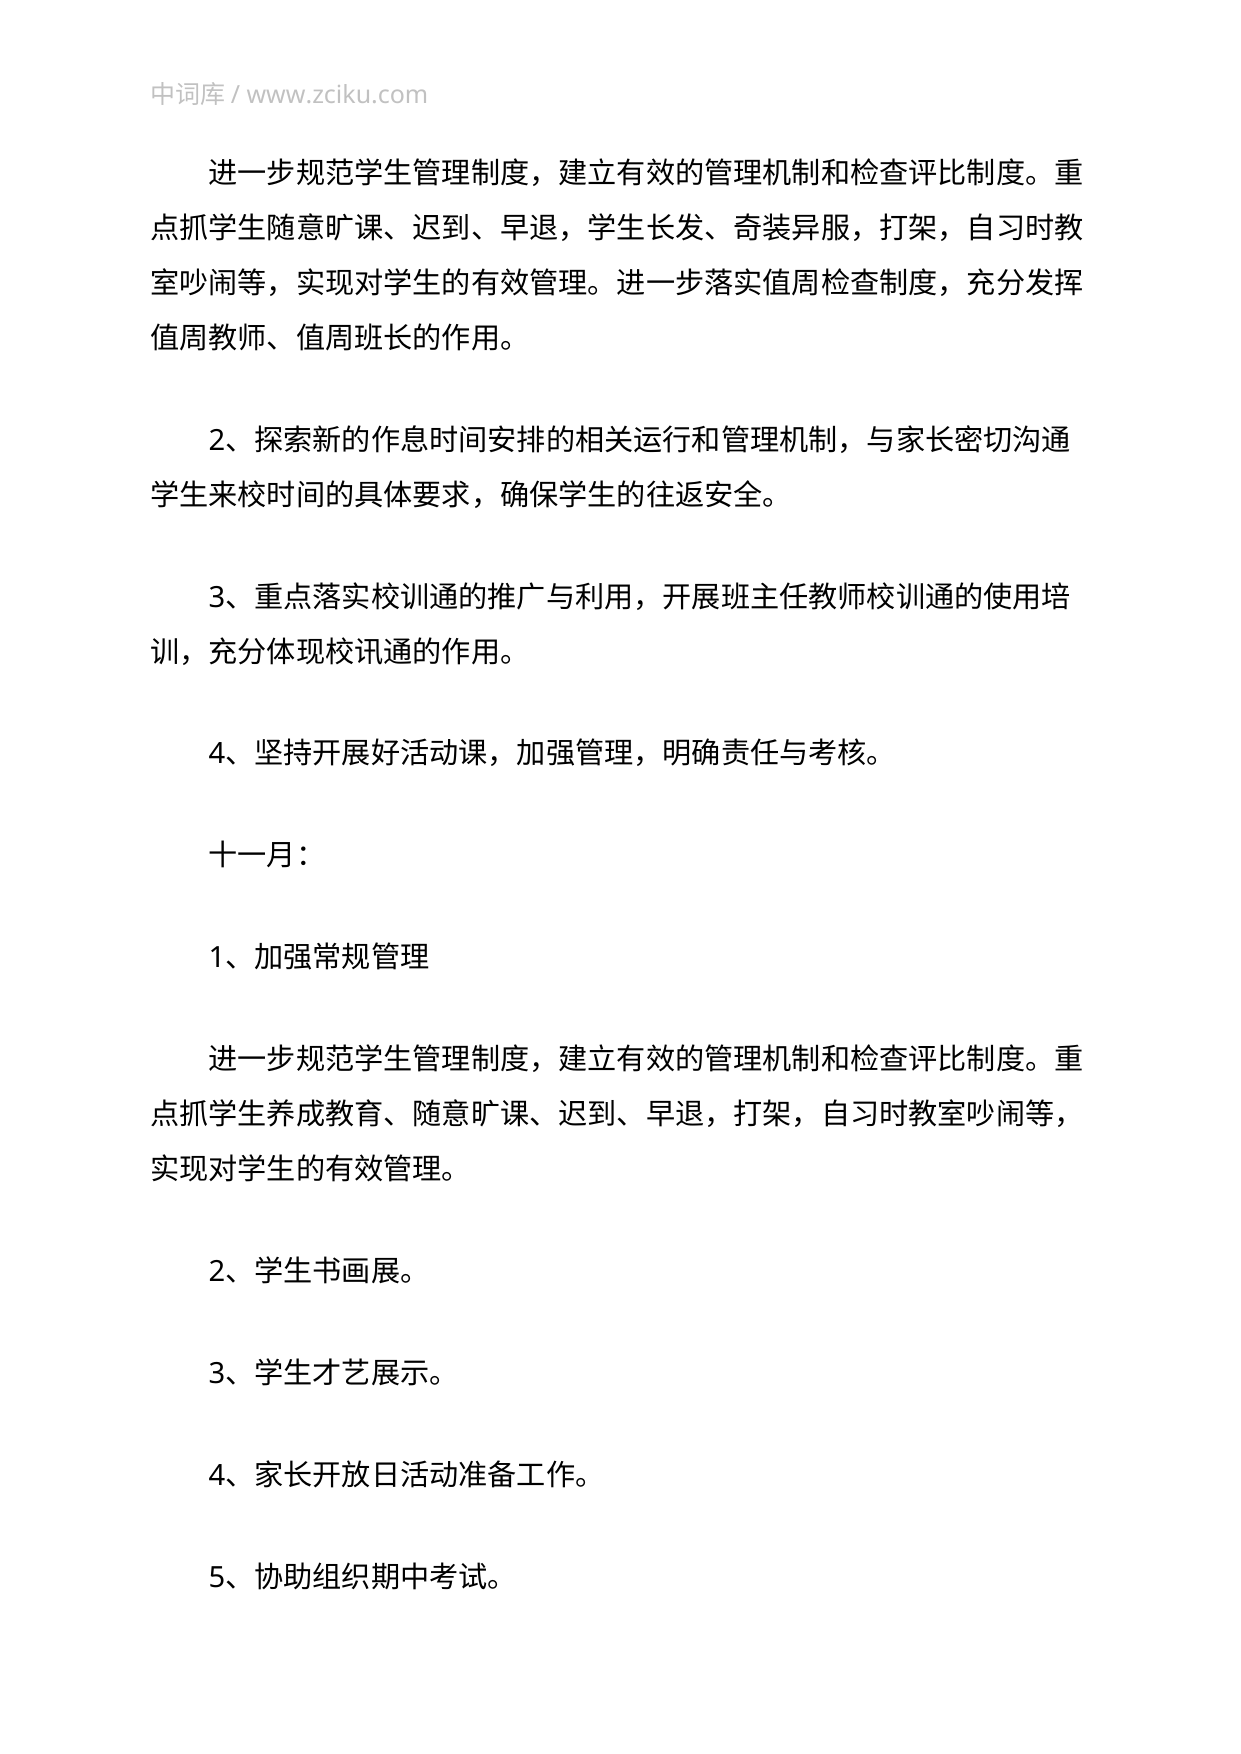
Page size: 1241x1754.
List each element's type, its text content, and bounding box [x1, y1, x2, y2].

text 4、家长开放日活动准备工作。 [150, 1451, 1090, 1494]
text 2、学生书画展。 [150, 1247, 1090, 1290]
text 4、坚持开展好活动课，加强管理，明确责任与考核。 [150, 730, 1090, 772]
text 2、探索新的作息时间安排的相关运行和管理机制，与家长密切沟通学生来校时间的具体要求，确保学生的往返安全。 [150, 416, 1090, 514]
text 进一步规范学生管理制度，建立有效的管理机制和检查评比制度。重点抓学生养成教育、随意旷课、迟到、早退，打架，自习时教室吵闹等，实现对学生的有效管理。 [150, 1036, 1090, 1188]
text 3、学生才艺展示。 [150, 1349, 1090, 1392]
text 十一月： [150, 832, 1090, 874]
text 5、协助组织期中考试。 [150, 1553, 1090, 1596]
text 进一步规范学生管理制度，建立有效的管理机制和检查评比制度。重点抓学生随意旷课、迟到、早退，学生长发、奇装异服，打架，自习时教室吵闹等，实现对学生的有效管理。进一步落实值周检查制度，充分发挥值周教师、值周班长的作用。 [150, 150, 1090, 357]
text 1、加强常规管理 [150, 934, 1090, 976]
text 3、重点落实校训通的推广与利用，开展班主任教师校训通的使用培训，充分体现校讯通的作用。 [150, 573, 1090, 671]
